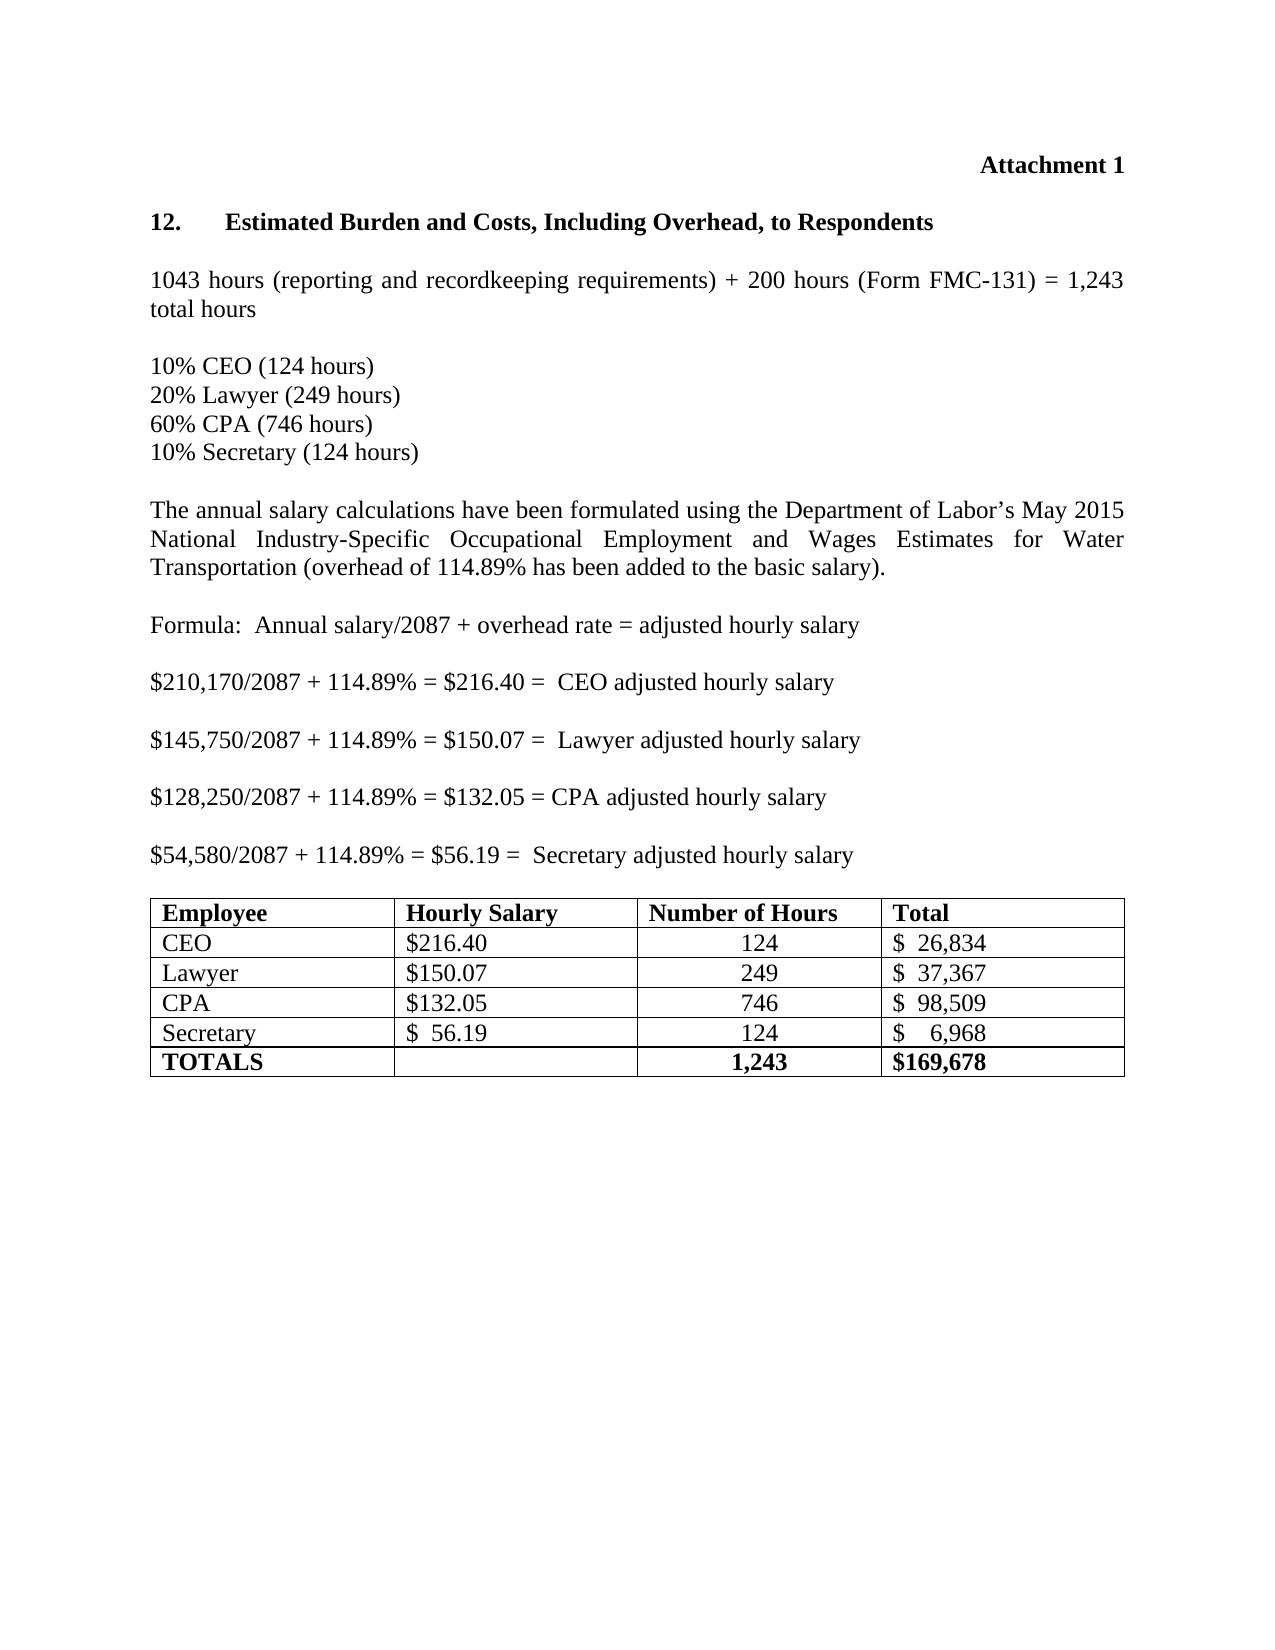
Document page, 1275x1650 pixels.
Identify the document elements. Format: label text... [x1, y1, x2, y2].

table_cell 1,243 [638, 1048, 881, 1076]
table_cell CPA [151, 988, 394, 1017]
text 12. Estimated Burden and Costs, Including Overhead, to Respondents [150, 207, 1125, 236]
table_cell $ 98,509 [882, 988, 1124, 1017]
table_cell 124 [638, 1018, 881, 1046]
table_cell $ 56.19 [395, 1018, 637, 1046]
table_cell $ 6,968 [882, 1018, 1124, 1046]
table_cell [395, 1048, 637, 1076]
table_cell CEO [151, 928, 394, 957]
table_header Employee [151, 899, 394, 927]
text 10% CEO (124 hours) [150, 351, 1125, 380]
text 10% Secretary (124 hours) [150, 437, 1125, 466]
text $145,750/2087 + 114.89% = $150.07 = Lawyer adjusted hourly salary [150, 725, 1125, 754]
text Attachment 1 [150, 150, 1125, 179]
text $210,170/2087 + 114.89% = $216.40 = CEO adjusted hourly salary [150, 667, 1125, 696]
table_header Total [882, 899, 1124, 927]
table_cell $216.40 [395, 928, 637, 957]
text 1043 hours (reporting and recordkeeping requirements) + 200 hours (Form FMC-131) = 1,243 total hours [150, 265, 1125, 322]
text 20% Lawyer (249 hours) [150, 380, 1125, 409]
table_cell $132.05 [395, 988, 637, 1017]
table_cell 746 [638, 988, 881, 1017]
text 60% CPA (746 hours) [150, 409, 1125, 437]
table_cell $150.07 [395, 958, 637, 987]
text Formula: Annual salary/2087 + overhead rate = adjusted hourly salary [150, 610, 1125, 639]
table_cell $169,678 [882, 1048, 1124, 1076]
table_cell 124 [638, 928, 881, 957]
table_cell TOTALS [151, 1048, 394, 1076]
table_cell 249 [638, 958, 881, 987]
table_cell $ 26,834 [882, 928, 1124, 957]
text $128,250/2087 + 114.89% = $132.05 = CPA adjusted hourly salary [150, 782, 1125, 811]
table_cell Lawyer [151, 958, 394, 987]
table_cell $ 37,367 [882, 958, 1124, 987]
table_header Number of Hours [638, 899, 881, 927]
text $54,580/2087 + 114.89% = $56.19 = Secretary adjusted hourly salary [150, 840, 1125, 869]
table_header Hourly Salary [395, 899, 637, 927]
text The annual salary calculations have been formulated using the Department of Labor’s May 2015 National Industry-Specific Occupational Employment and Wages Estimates for Water Transportation (overhead of 114.89% has been added to the basic salary). [150, 495, 1125, 581]
table_cell Secretary [151, 1018, 394, 1046]
